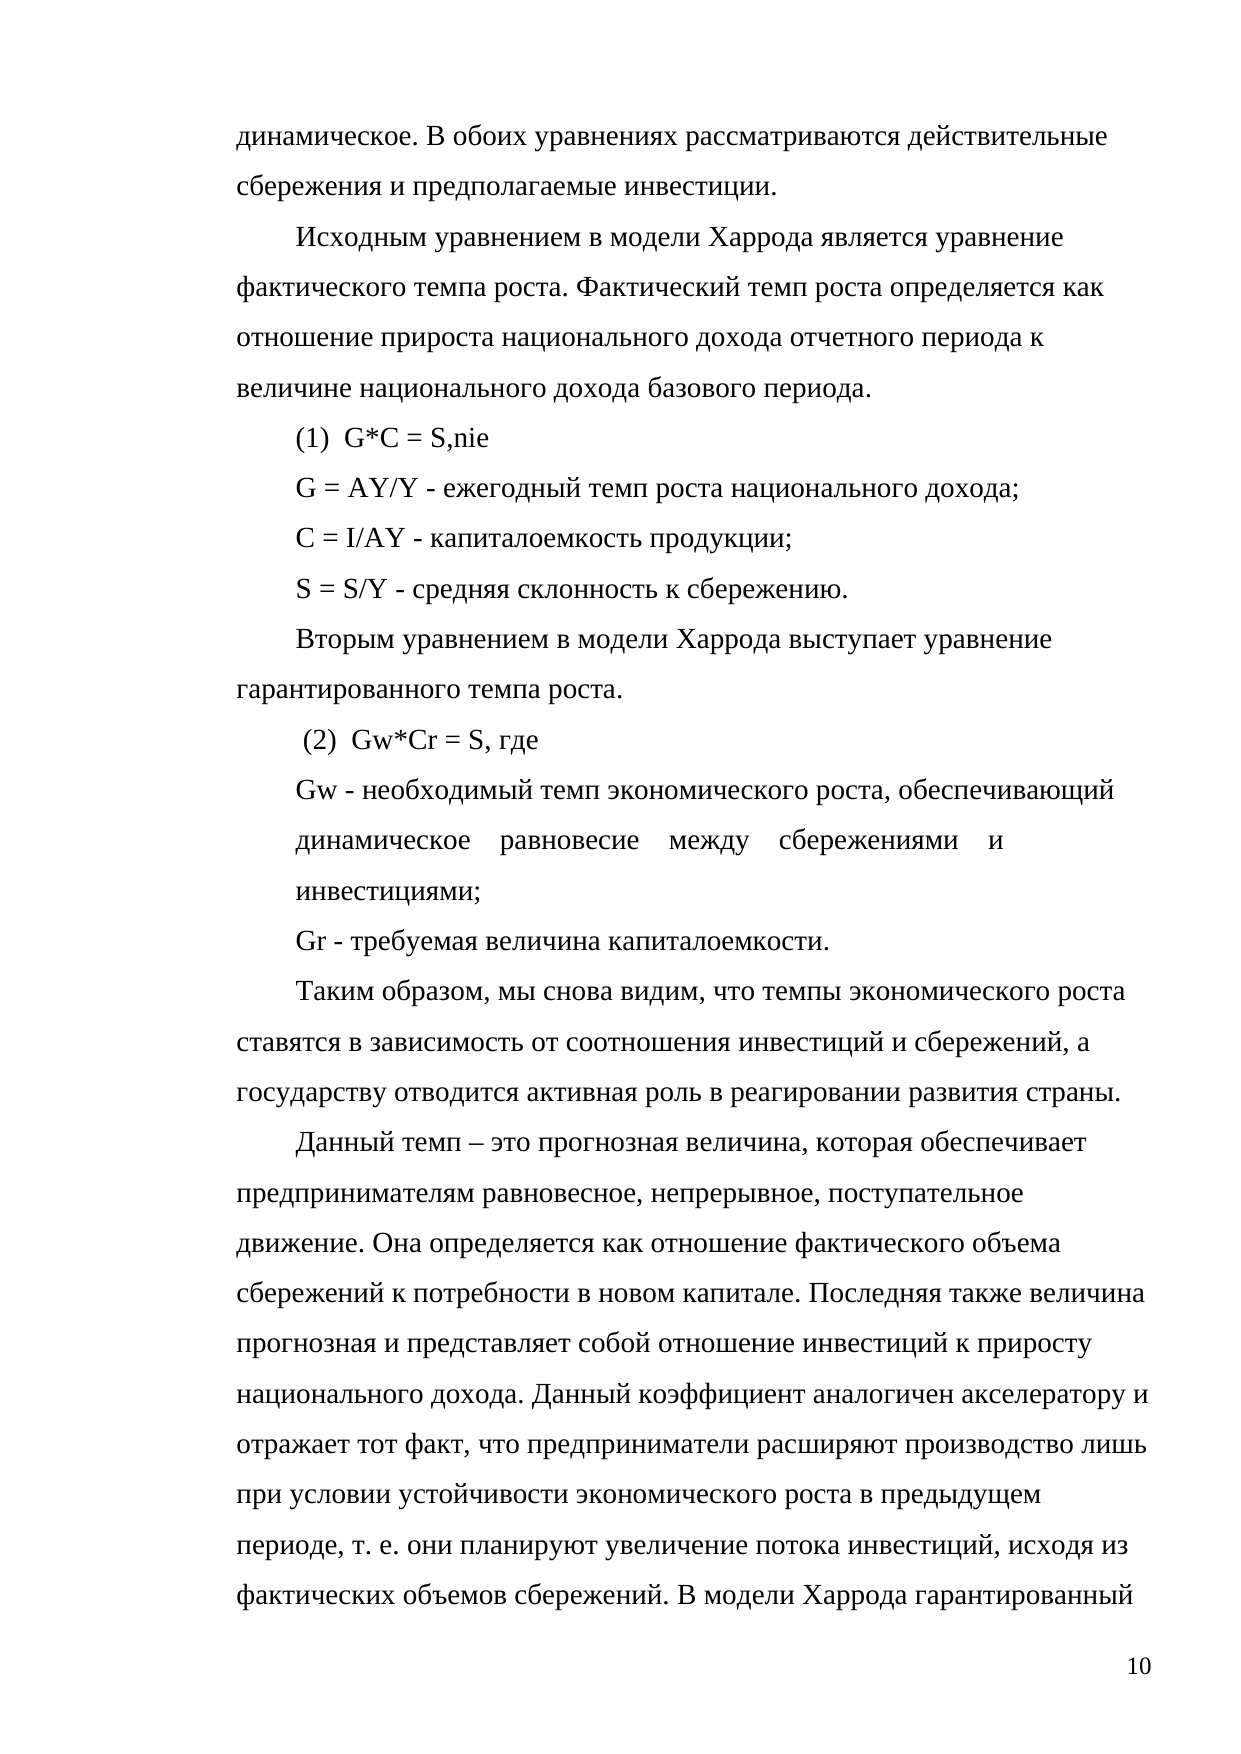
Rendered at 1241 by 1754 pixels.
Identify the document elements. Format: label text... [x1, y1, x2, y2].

text G = AY/Y - ежегодный темп роста национального дохода; [236, 470, 1152, 504]
text Gw - необходимый темп экономического роста, обеспечивающий динамическое равновесие между сбережениями и инвестициями; [295, 772, 1152, 906]
text Таким образом, мы снова видим, что темпы экономического роста ставятся в зависимость от соотношения инвестиций и сбережений, а государству отводится активная роль в реагировании развития страны. [236, 973, 1152, 1108]
text (2) Gw*Cr = S, где [236, 722, 1152, 755]
text (1) G*C = S,nie [236, 420, 1152, 453]
text Вторым уравнением в модели Харрода выступает уравнение гарантированного темпа роста. [236, 621, 1152, 705]
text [236, 1124, 1152, 1611]
text динамическое. В обоих уравнениях рассматриваются действительные сбережения и предполагаемые инвестиции. [236, 118, 1152, 202]
text S = S/Y - средняя склонность к сбережению. [236, 571, 1152, 604]
text Исходным уравнением в модели Харрода является уравнение фактического темпа роста. Фактический темп роста определяется как отношение прироста национального дохода отчетного периода к величине национального дохода базового периода. [236, 219, 1152, 403]
text Gr - требуемая величина капиталоемкости. [295, 923, 1152, 957]
text С = I/AY - капиталоемкость продукции; [236, 521, 1152, 554]
